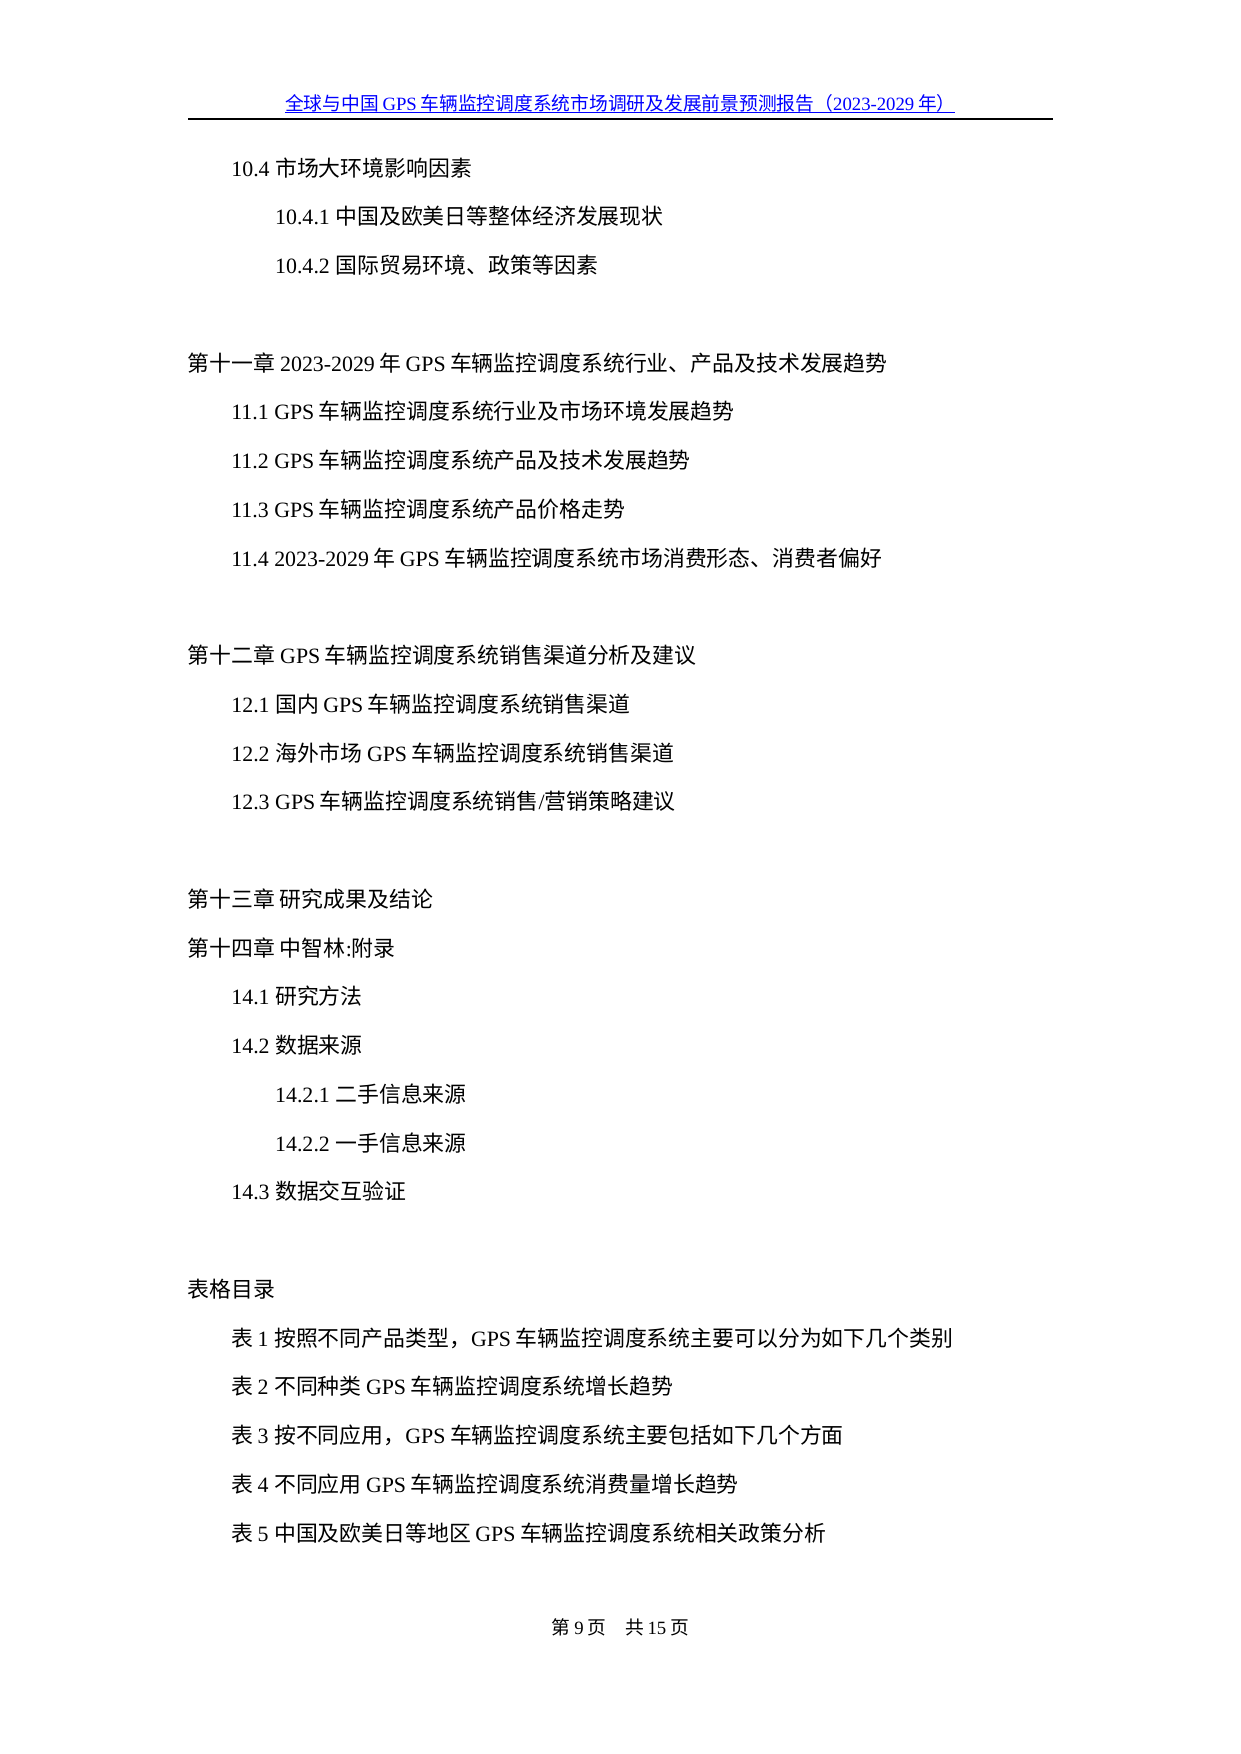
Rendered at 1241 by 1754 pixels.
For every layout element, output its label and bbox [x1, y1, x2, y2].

text [187, 150, 1053, 1548]
